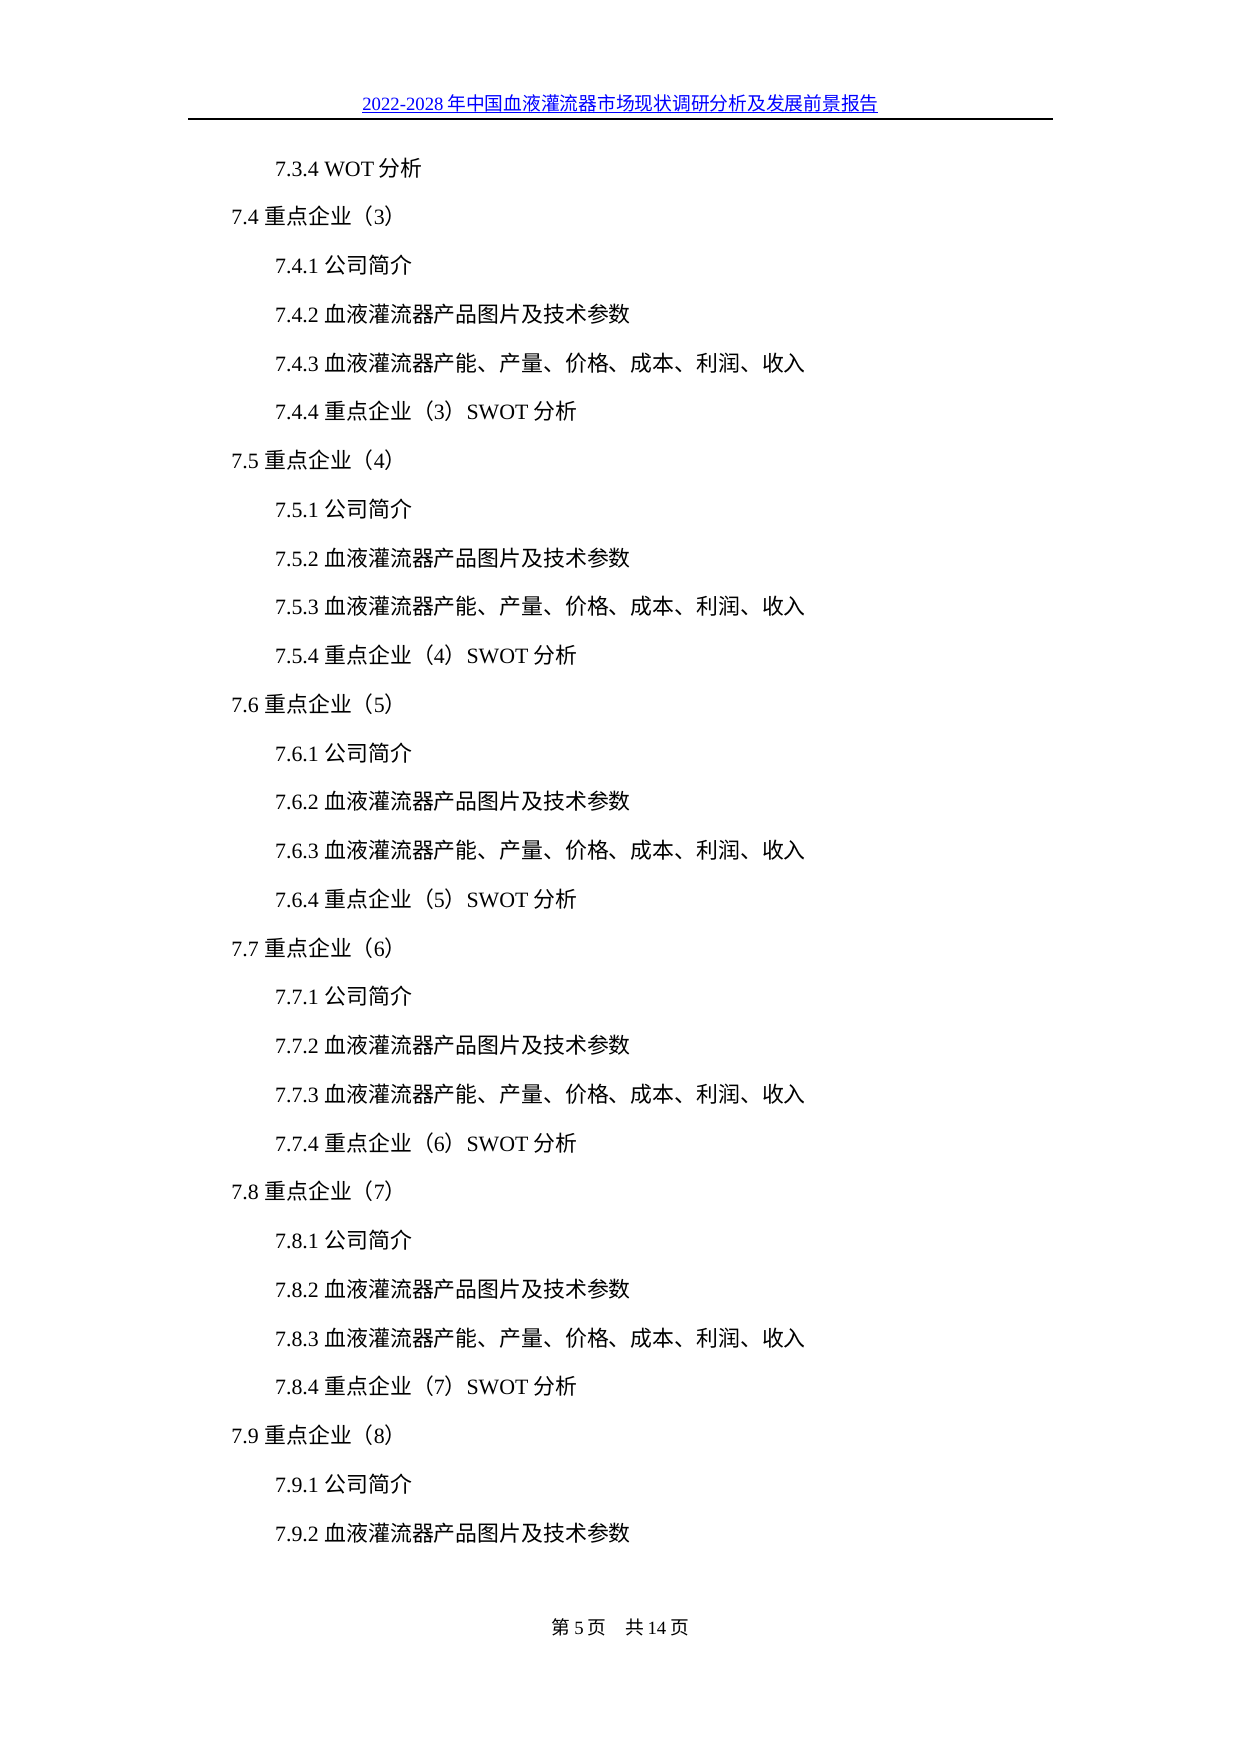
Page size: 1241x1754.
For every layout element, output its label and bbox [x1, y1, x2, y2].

text [187, 150, 1053, 1548]
